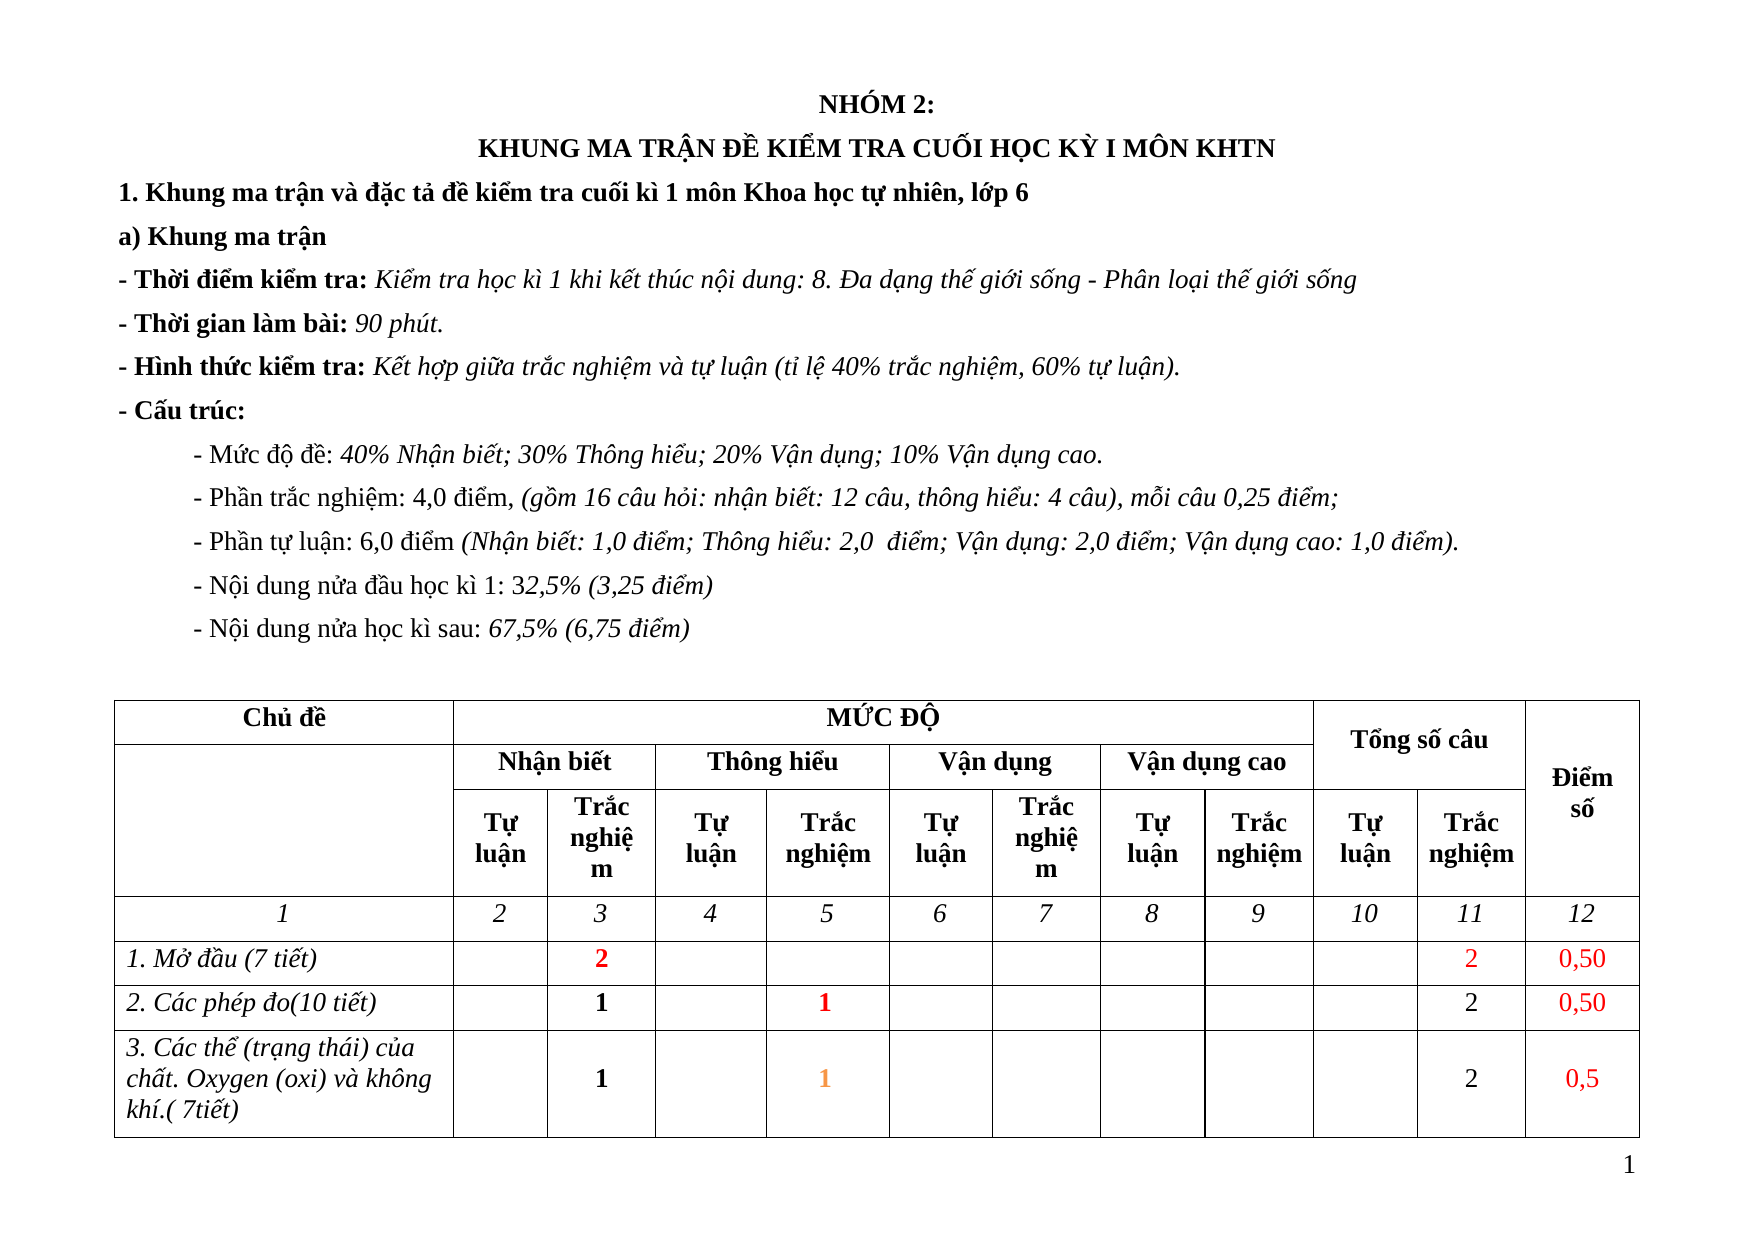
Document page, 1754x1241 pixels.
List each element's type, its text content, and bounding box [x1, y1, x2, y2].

table_header MỨC ĐỘ [454, 701, 1313, 744]
table_cell [1101, 986, 1204, 1030]
table_cell Trắc nghiệm [548, 790, 655, 896]
table_cell [1206, 1031, 1313, 1137]
table_cell 11 [1418, 897, 1525, 941]
text - Nội dung nửa học kì sau: 67,5% (6,75 điểm) [193, 612, 1636, 643]
table_cell Tự luận [890, 790, 992, 896]
table_cell [454, 986, 547, 1030]
table_cell 0,5 [1526, 1031, 1639, 1137]
text - Phần tự luận: 6,0 điểm (Nhận biết: 1,0 điểm; Thông hiểu: 2,0 điểm; Vận dụng: 2,0 điểm; Vận dụng cao: 1,0 điểm). [193, 525, 1636, 556]
table_cell [1314, 1031, 1417, 1137]
table_cell Trắc nghiệm [1206, 790, 1313, 896]
table_cell 1 [548, 986, 655, 1030]
text - Thời điểm kiểm tra: Kiểm tra học kì 1 khi kết thúc nội dung: 8. Đa dạng thế giới sống - Phân loại thế giới sống [118, 263, 1636, 294]
table_cell 5 [767, 897, 889, 941]
table_cell 2 [548, 942, 655, 985]
table_cell [656, 942, 766, 985]
table_cell [1314, 942, 1417, 985]
table_cell 8 [1101, 897, 1204, 941]
subtitle 1. Khung ma trận và đặc tả đề kiểm tra cuối kì 1 môn Khoa học tự nhiên, lớp 6 [118, 176, 1636, 207]
table_cell 1. Mở đầu (7 tiết) [115, 942, 453, 985]
table_cell Trắc nghiệm [767, 790, 889, 896]
table_cell Vận dụng cao [1101, 745, 1313, 789]
table_cell 7 [993, 897, 1100, 941]
table_cell Vận dụng [890, 745, 1100, 789]
table_cell 2 [1418, 986, 1525, 1030]
table_cell [1314, 986, 1417, 1030]
table_cell [656, 986, 766, 1030]
table_cell 4 [656, 897, 766, 941]
table_cell 1 [767, 1031, 889, 1137]
text NHÓM 2: [118, 89, 1636, 120]
table_header Chủ đề [115, 701, 453, 744]
table_cell Trắc nghiệm [993, 790, 1100, 896]
table_cell Tự luận [454, 790, 547, 896]
table_cell [656, 1031, 766, 1137]
table_cell 1 [115, 897, 453, 941]
table_cell [993, 1031, 1100, 1137]
table_cell [1206, 942, 1313, 985]
table_cell Tự luận [656, 790, 766, 896]
table_cell 2 [454, 897, 547, 941]
table_cell [890, 986, 992, 1030]
text - Thời gian làm bài: 90 phút. [118, 307, 1636, 338]
table_cell 0,50 [1526, 942, 1639, 985]
table_cell 10 [1314, 897, 1417, 941]
table_cell [1101, 942, 1204, 985]
table_cell [454, 1031, 547, 1137]
table_cell Thông hiểu [656, 745, 889, 789]
table_cell 2 [1418, 1031, 1525, 1137]
table_cell 2 [1418, 942, 1525, 985]
table_header Điểm số [1526, 701, 1639, 896]
table_cell 1 [548, 1031, 655, 1137]
table_cell 9 [1206, 897, 1313, 941]
table_cell 0,50 [1526, 986, 1639, 1030]
table_cell Tự luận [1314, 790, 1417, 896]
text - Phần trắc nghiệm: 4,0 điểm, (gồm 16 câu hỏi: nhận biết: 12 câu, thông hiểu: 4 câu), mỗi câu 0,25 điểm; [193, 481, 1636, 513]
text - Mức độ đề: 40% Nhận biết; 30% Thông hiểu; 20% Vận dụng; 10% Vận dụng cao. [193, 438, 1636, 469]
table_cell [993, 986, 1100, 1030]
table_cell Trắc nghiệm [1418, 790, 1525, 896]
table_cell 3 [548, 897, 655, 941]
table_cell 6 [890, 897, 992, 941]
table_cell [993, 942, 1100, 985]
text - Hình thức kiểm tra: Kết hợp giữa trắc nghiệm và tự luận (tỉ lệ 40% trắc nghiệm, 60% tự luận). [118, 351, 1636, 382]
table_cell 12 [1526, 897, 1639, 941]
table_cell Nhận biết [454, 745, 655, 789]
text - Nội dung nửa đầu học kì 1: 32,5% (3,25 điểm) [193, 569, 1636, 600]
text KHUNG MA TRẬN ĐỀ KIỂM TRA CUỐI HỌC KỲ I MÔN KHTN [118, 132, 1636, 163]
table_cell [890, 1031, 992, 1137]
table_cell [1101, 1031, 1204, 1137]
table_cell [1206, 986, 1313, 1030]
text a) Khung ma trận [118, 219, 1636, 251]
table_cell [454, 942, 547, 985]
table_cell [767, 942, 889, 985]
table_header Tổng số câu [1314, 701, 1525, 789]
table_cell [890, 942, 992, 985]
table_cell 2. Các phép đo(10 tiết) [115, 986, 453, 1030]
table_cell 1 [767, 986, 889, 1030]
table_cell [115, 745, 453, 896]
table_cell Tự luận [1101, 790, 1204, 896]
table_cell 3. Các thể (trạng thái) của chất. Oxygen (oxi) và không khí.( 7tiết) [115, 1031, 453, 1137]
text - Cấu trúc: [118, 394, 1636, 425]
